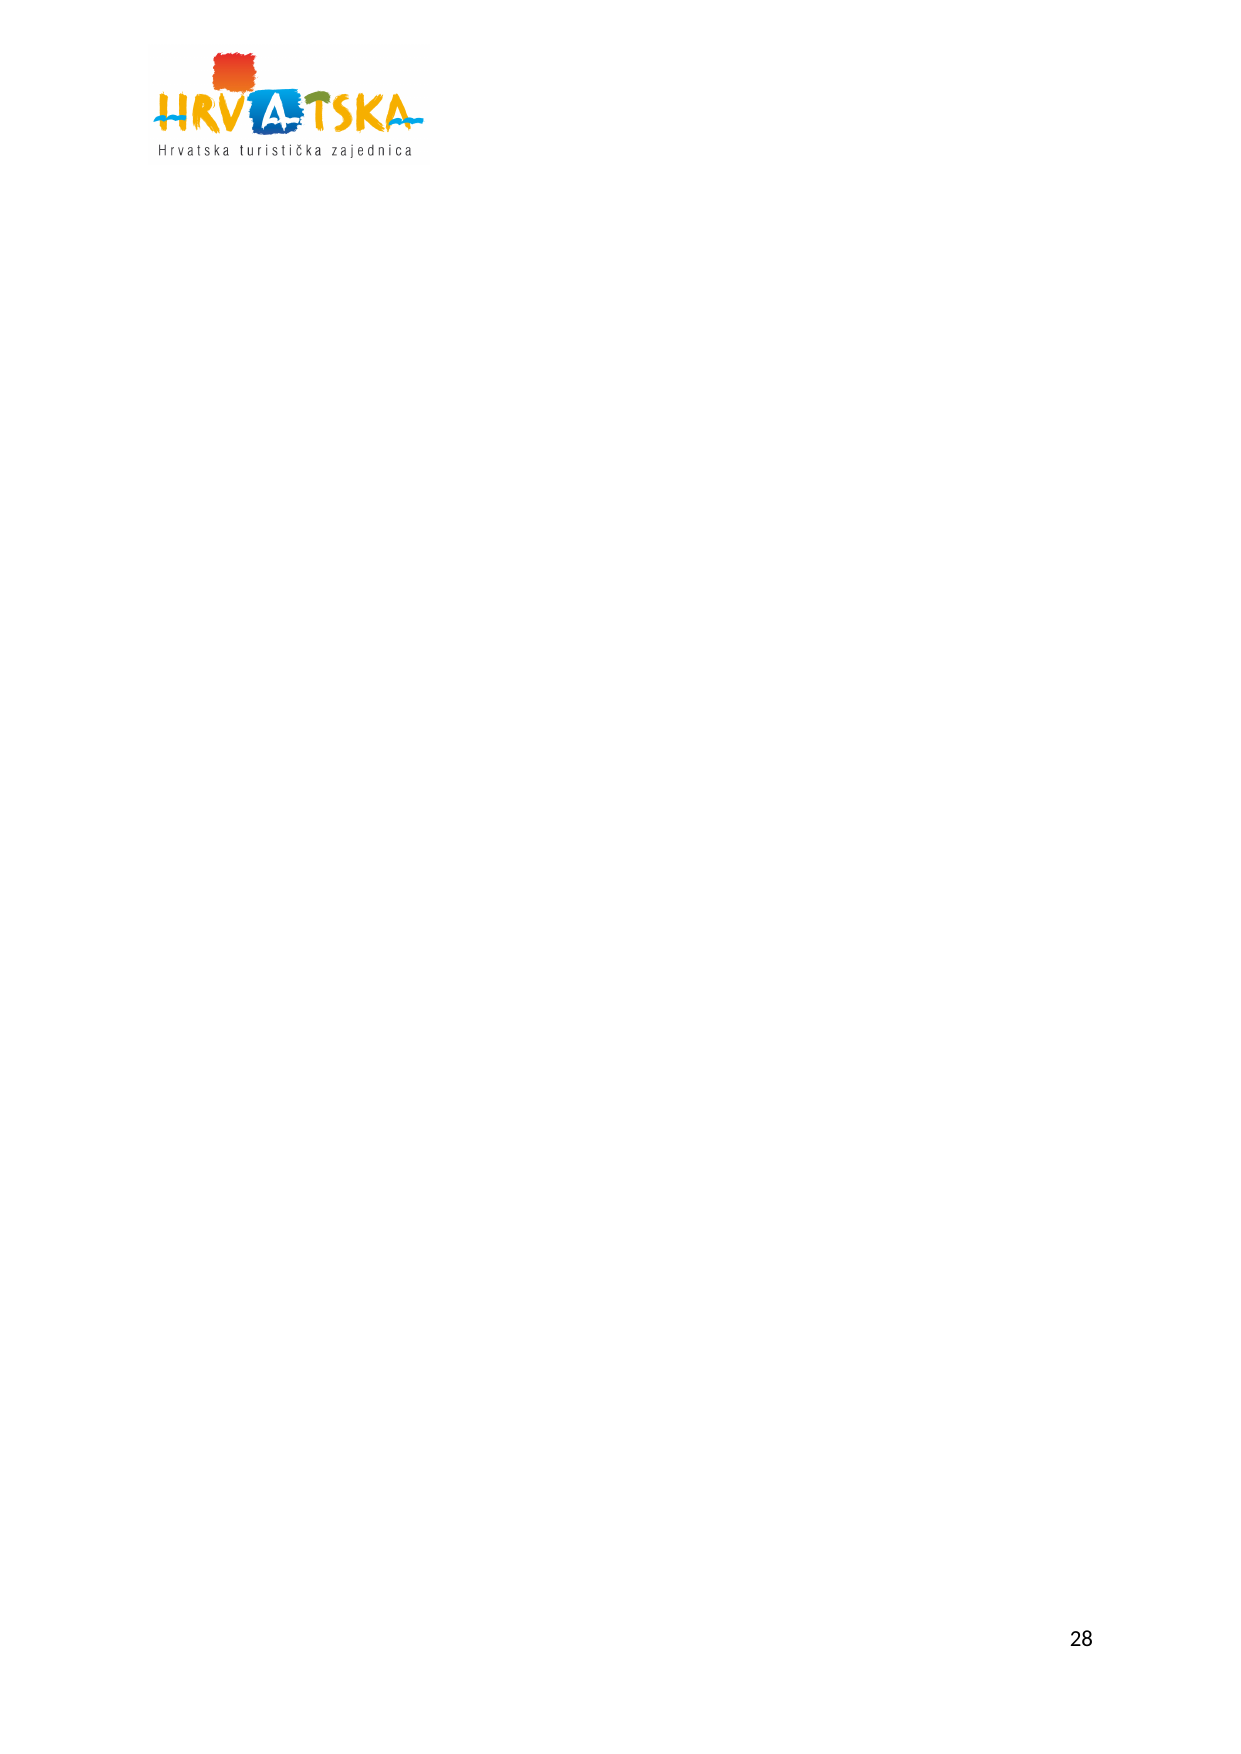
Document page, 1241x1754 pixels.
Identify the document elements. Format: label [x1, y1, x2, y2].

picture [147, 44, 431, 165]
